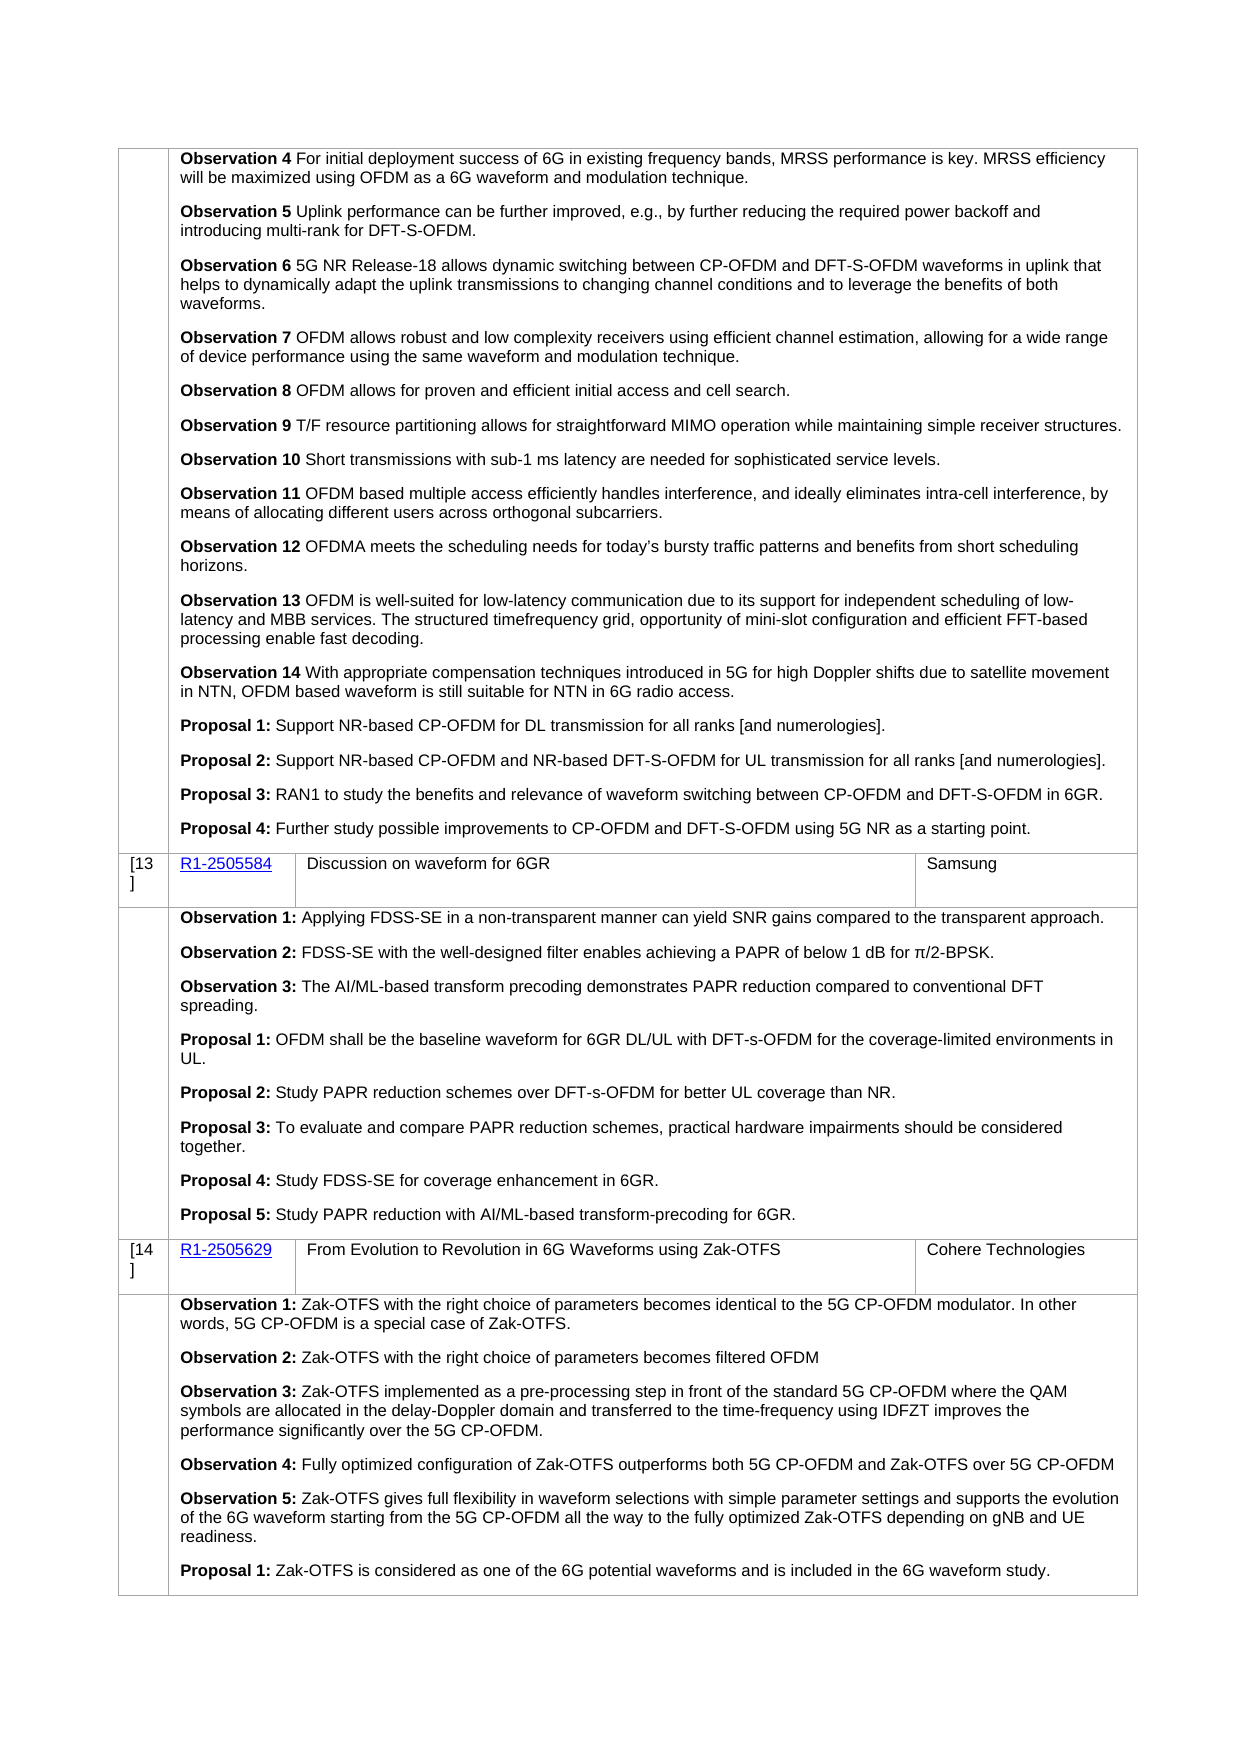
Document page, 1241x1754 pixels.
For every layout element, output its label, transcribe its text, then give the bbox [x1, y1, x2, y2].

table_cell Observation 1: Zak-OTFS with the right choice of parameters becomes identical to the 5G CP-OFDM modulator. In other words, 5G CP-OFDM is a special case of Zak-OTFS. Observation 2: Zak-OTFS with the right choice of parameters becomes filtered OFDM Observation 3: Zak-OTFS implemented as a pre-processing step in front of the standard 5G CP-OFDM where the QAM symbols are allocated in the delay-Doppler domain and transferred to the time-frequency using IDFZT improves the performance significantly over the 5G CP-OFDM. Observation 4: Fully optimized configuration of Zak-OTFS outperforms both 5G CP-OFDM and Zak-OTFS over 5G CP-OFDM Observation 5: Zak-OTFS gives full flexibility in waveform selections with simple parameter settings and supports the evolution of the 6G waveform starting from the 5G CP-OFDM all the way to the fully optimized Zak-OTFS depending on gNB and UE readiness. Proposal 1: Zak-OTFS is considered as one of the 6G potential waveforms and is included in the 6G waveform study. [169, 1295, 1137, 1595]
table_cell [119, 1295, 168, 1595]
table_cell R1-2505629 [169, 1240, 295, 1293]
table_cell [119, 908, 168, 1239]
table_cell R1-2505584 [169, 854, 295, 907]
table_cell [119, 149, 168, 853]
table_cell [169, 149, 1137, 853]
table_cell Observation 1: Applying FDSS-SE in a non-transparent manner can yield SNR gains compared to the transparent approach. Observation 2: FDSS-SE with the well-designed filter enables achieving a PAPR of below 1 dB for π/2-BPSK. Observation 3: The AI/ML-based transform precoding demonstrates PAPR reduction compared to conventional DFT spreading. Proposal 1: OFDM shall be the baseline waveform for 6GR DL/UL with DFT-s-OFDM for the coverage-limited environments in UL. Proposal 2: Study PAPR reduction schemes over DFT-s-OFDM for better UL coverage than NR. Proposal 3: To evaluate and compare PAPR reduction schemes, practical hardware impairments should be considered together. Proposal 4: Study FDSS-SE for coverage enhancement in 6GR. Proposal 5: Study PAPR reduction with AI/ML-based transform-precoding for 6GR. [169, 908, 1137, 1239]
table_cell [14] [119, 1240, 168, 1293]
table_cell [13] [119, 854, 168, 907]
table_cell Discussion on waveform for 6GR [296, 854, 915, 907]
table_cell From Evolution to Revolution in 6G Waveforms using Zak-OTFS [296, 1240, 915, 1293]
table_cell Samsung [916, 854, 1137, 907]
table_cell Cohere Technologies [916, 1240, 1137, 1293]
